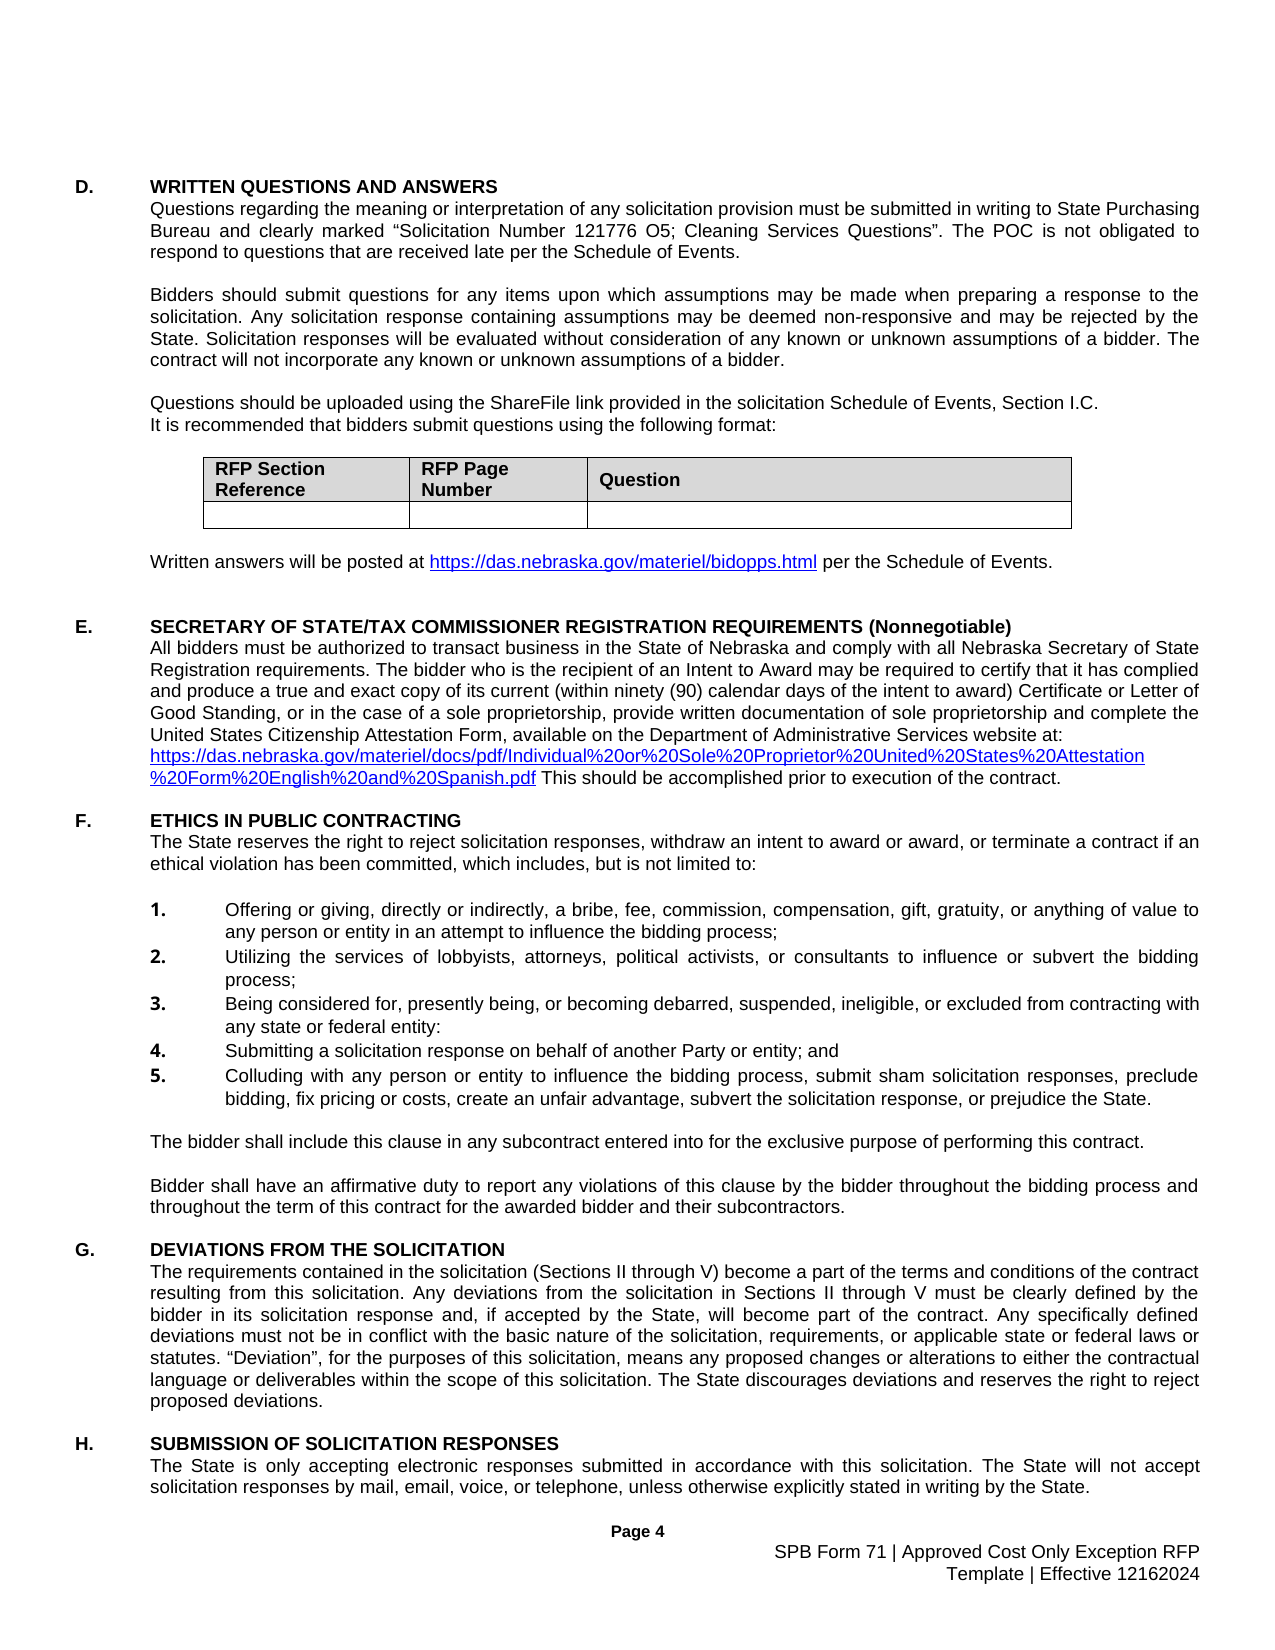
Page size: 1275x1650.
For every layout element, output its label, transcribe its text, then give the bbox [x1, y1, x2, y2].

list WRITTEN QUESTIONS AND ANSWERS [75, 176, 1200, 198]
text The State reserves the right to reject solicitation responses, withdraw an intent to award or award, or terminate a contract if an ethical violation has been committed, which includes, but is not limited to: [150, 831, 1200, 874]
text All bidders must be authorized to transact business in the State of Nebraska and comply with all Nebraska Secretary of State Registration requirements. The bidder who is the recipient of an Intent to Award may be required to certify that it has complied and produce a true and exact copy of its current (within ninety (90) calendar days of the intent to award) Certificate or Letter of Good Standing, or in the case of a sole proprietorship, provide written documentation of sole proprietorship and complete the United States Citizenship Attestation Form, available on the Department of Administrative Services website at: [150, 637, 1200, 745]
table_cell [588, 502, 1071, 528]
table_header RFP Page Number [410, 458, 587, 501]
table_header RFP Section Reference [204, 458, 409, 501]
text Utilizing the services of lobbyists, attorneys, political activists, or consultants to influence or subvert the bidding process; [150, 943, 1200, 990]
text Bidder shall have an affirmative duty to report any violations of this clause by the bidder throughout the bidding process and throughout the term of this contract for the awarded bidder and their subcontractors. [150, 1174, 1200, 1217]
table_header Question [588, 458, 1071, 501]
text The State is only accepting electronic responses submitted in accordance with this solicitation. The State will not accept solicitation responses by mail, email, voice, or telephone, unless otherwise explicitly stated in writing by the State. [150, 1455, 1200, 1498]
text The bidder shall include this clause in any subcontract entered into for the exclusive purpose of performing this contract. [150, 1131, 1200, 1153]
text Written answers will be posted at https://das.nebraska.gov/materiel/bidopps.html per the Schedule of Events. [150, 551, 1200, 572]
text The requirements contained in the solicitation (Sections II through V) become a part of the terms and conditions of the contract resulting from this solicitation. Any deviations from the solicitation in Sections II through V must be clearly defined by the bidder in its solicitation response and, if accepted by the State, will become part of the contract. Any specifically defined deviations must not be in conflict with the basic nature of the solicitation, requirements, or applicable state or federal laws or statutes. “Deviation”, for the purposes of this solicitation, means any proposed changes or alterations to either the contractual language or deliverables within the scope of this solicitation. The State discourages deviations and reserves the right to reject proposed deviations. [150, 1261, 1200, 1412]
text https://das.nebraska.gov/materiel/docs/pdf/Individual%20or%20Sole%20Proprietor%20United%20States%20Attestation%20Form%20English%20and%20Spanish.pdf This should be accomplished prior to execution of the contract. [150, 745, 1200, 788]
text Being considered for, presently being, or becoming debarred, suspended, ineligible, or excluded from contracting with any state or federal entity: [150, 990, 1200, 1037]
table_cell [204, 502, 409, 528]
text Offering or giving, directly or indirectly, a bribe, fee, commission, compensation, gift, gratuity, or anything of value to any person or entity in an attempt to influence the bidding process; [150, 896, 1200, 943]
text Submitting a solicitation response on behalf of another Party or entity; and [150, 1037, 1200, 1063]
table_cell [410, 502, 587, 528]
text It is recommended that bidders submit questions using the following format: [150, 413, 1200, 435]
text Questions regarding the meaning or interpretation of any solicitation provision must be submitted in writing to State Purchasing Bureau and clearly marked “Solicitation Number 121776 O5; Cleaning Services Questions”. The POC is not obligated to respond to questions that are received late per the Schedule of Events. [150, 198, 1200, 263]
text Colluding with any person or entity to influence the bidding process, submit sham solicitation responses, preclude bidding, fix pricing or costs, create an unfair advantage, subvert the solicitation response, or prejudice the State. [150, 1063, 1200, 1110]
list SUBMISSION OF SOLICITATION RESPONSES [75, 1433, 1200, 1455]
text Bidders should submit questions for any items upon which assumptions may be made when preparing a response to the solicitation. Any solicitation response containing assumptions may be deemed non-responsive and may be rejected by the State. Solicitation responses will be evaluated without consideration of any known or unknown assumptions of a bidder. The contract will not incorporate any known or unknown assumptions of a bidder. [150, 284, 1200, 370]
list SECRETARY OF STATE/TAX COMMISSIONER REGISTRATION REQUIREMENTS (Nonnegotiable) [75, 616, 1200, 637]
list ETHICS IN PUBLIC CONTRACTING [75, 809, 1200, 831]
text Questions should be uploaded using the ShareFile link provided in the solicitation Schedule of Events, Section I.C. [150, 392, 1200, 413]
list DEVIATIONS FROM THE SOLICITATION [75, 1239, 1200, 1261]
